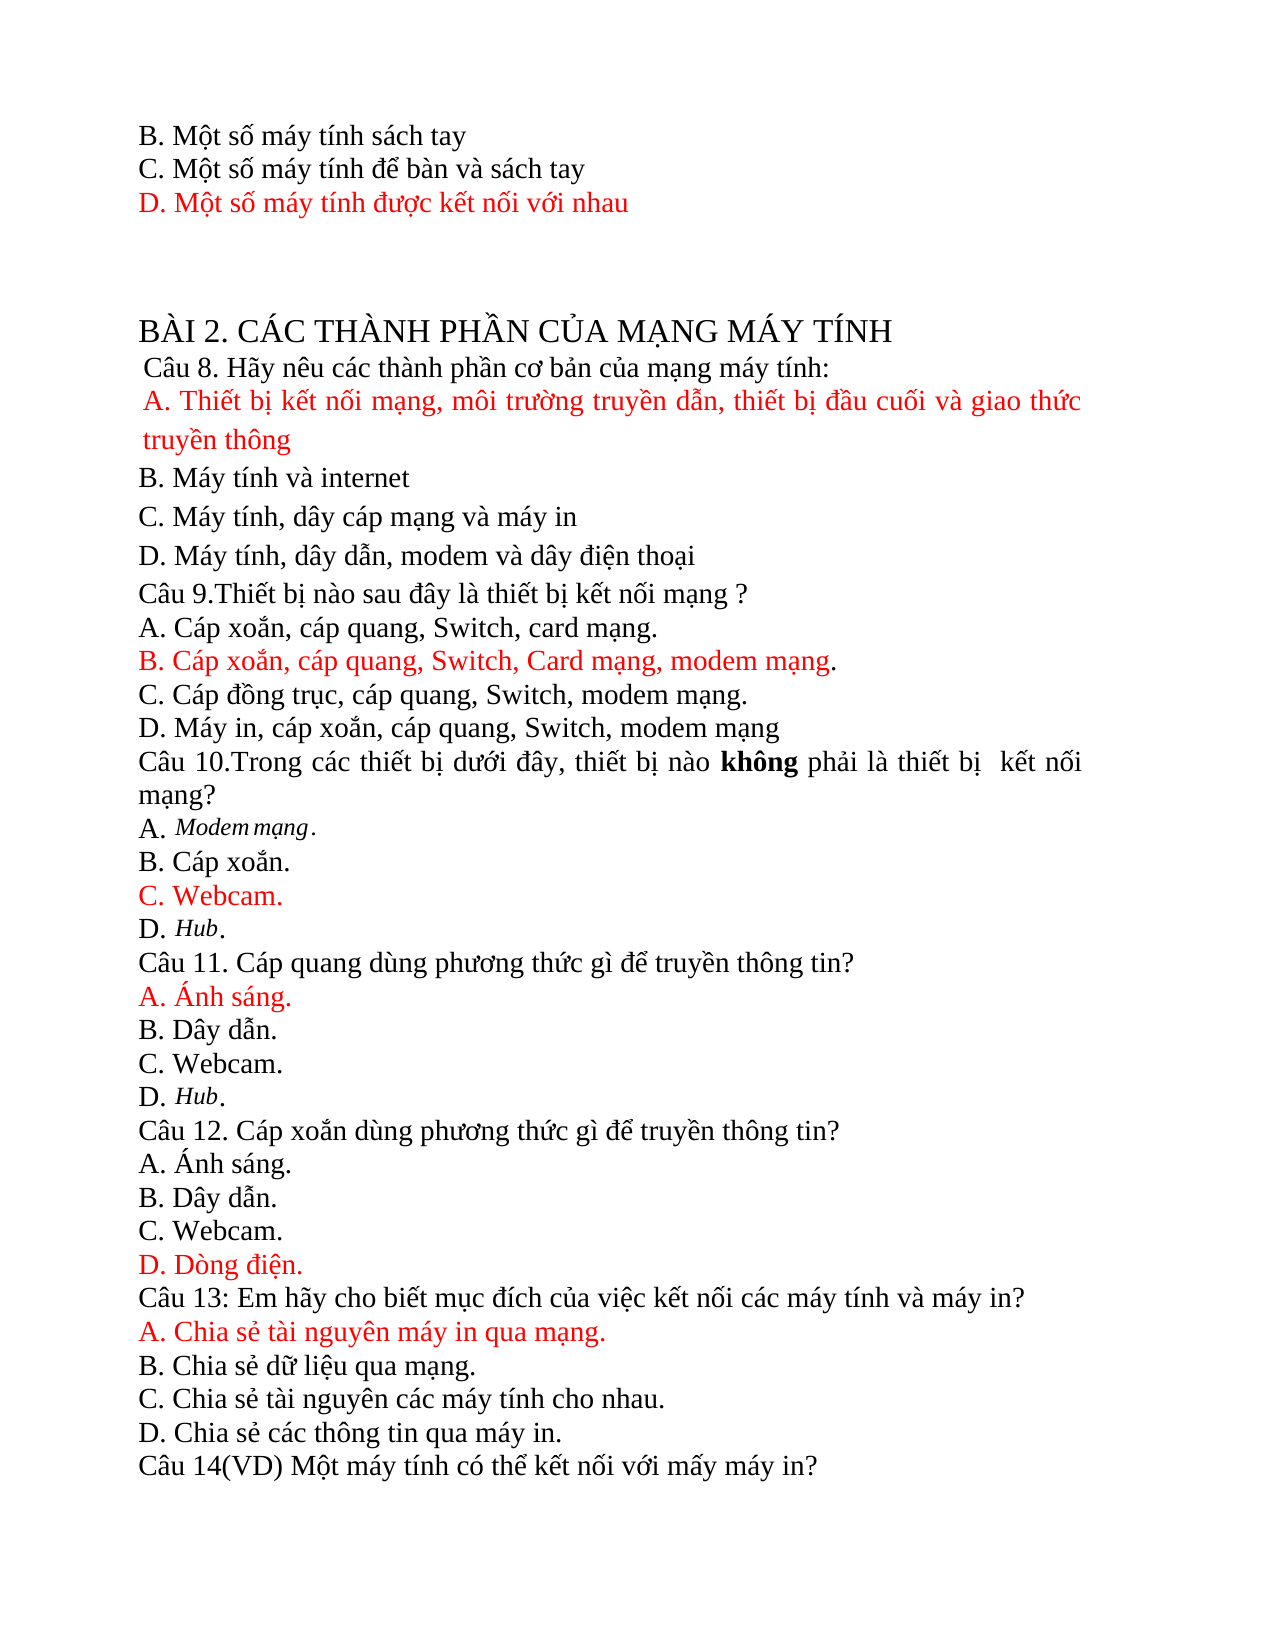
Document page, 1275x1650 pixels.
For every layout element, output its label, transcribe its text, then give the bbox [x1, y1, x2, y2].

text D. Máy in, cáp xoắn, cáp quang, Switch, modem mạng [138, 710, 1083, 744]
text C. Một số máy tính để bàn và sách tay [138, 152, 1083, 185]
text C. Webcam. [138, 1213, 1083, 1247]
text C. Máy tính, dây cáp mạng và máy in [138, 499, 1083, 533]
text A. Thiết bị kết nối mạng, môi trường truyền dẫn, thiết bị đầu cuối và giao thức truyền thông [143, 383, 1083, 456]
text C. Webcam. [138, 878, 1083, 912]
text Câu 10.Trong các thiết bị dưới đây, thiết bị nào không phải là thiết bị kết nối mạng? [138, 744, 1083, 811]
text B. Chia sẻ dữ liệu qua mạng. [138, 1348, 1083, 1381]
text B. Dây dẫn. [138, 1180, 1083, 1213]
text C. Webcam. [138, 1046, 1083, 1079]
text Câu 14(VD) Một máy tính có thể kết nối với mấy máy in? [138, 1448, 1083, 1482]
text D. Một số máy tính được kết nối với nhau [138, 185, 1083, 219]
text Câu 11. Cáp quang dùng phương thức gì để truyền thông tin? [138, 945, 1083, 979]
text B. Dây dẫn. [138, 1012, 1083, 1046]
text A. Chia sẻ tài nguyên máy in qua mạng. [138, 1314, 1083, 1348]
text C. Cáp đồng trục, cáp quang, Switch, modem mạng. [138, 677, 1083, 710]
text B. Cáp xoắn, cáp quang, Switch, Card mạng, modem mạng. [138, 643, 1083, 677]
text D. Chia sẻ các thông tin qua máy in. [138, 1415, 1083, 1448]
text A. [138, 811, 1083, 844]
text C. Chia sẻ tài nguyên các máy tính cho nhau. [138, 1381, 1083, 1415]
text Câu 13: Em hãy cho biết mục đích của việc kết nối các máy tính và máy in? [138, 1281, 1083, 1314]
text Câu 12. Cáp xoắn dùng phương thức gì để truyền thông tin? [138, 1113, 1083, 1146]
text A. Cáp xoắn, cáp quang, Switch, card mạng. [138, 610, 1083, 643]
text A. Ánh sáng. [138, 1146, 1083, 1180]
text B. Cáp xoắn. [138, 844, 1083, 878]
text Câu 8. Hãy nêu các thành phần cơ bản của mạng máy tính: [143, 350, 1083, 383]
text D. Máy tính, dây dẫn, modem và dây điện thoại [138, 538, 1083, 571]
text B. Một số máy tính sách tay [138, 118, 1083, 152]
text D. . [138, 912, 1083, 945]
text A. Ánh sáng. [138, 979, 1083, 1012]
text B. Máy tính và internet [138, 461, 1083, 494]
text D. Dòng điện. [138, 1247, 1083, 1281]
text Câu 9.Thiết bị nào sau đây là thiết bị kết nối mạng ? [138, 576, 1083, 610]
text D. . [138, 1079, 1083, 1113]
text BÀI 2. CÁC THÀNH PHẦN CỦA MẠNG MÁY TÍNH [138, 312, 1083, 350]
